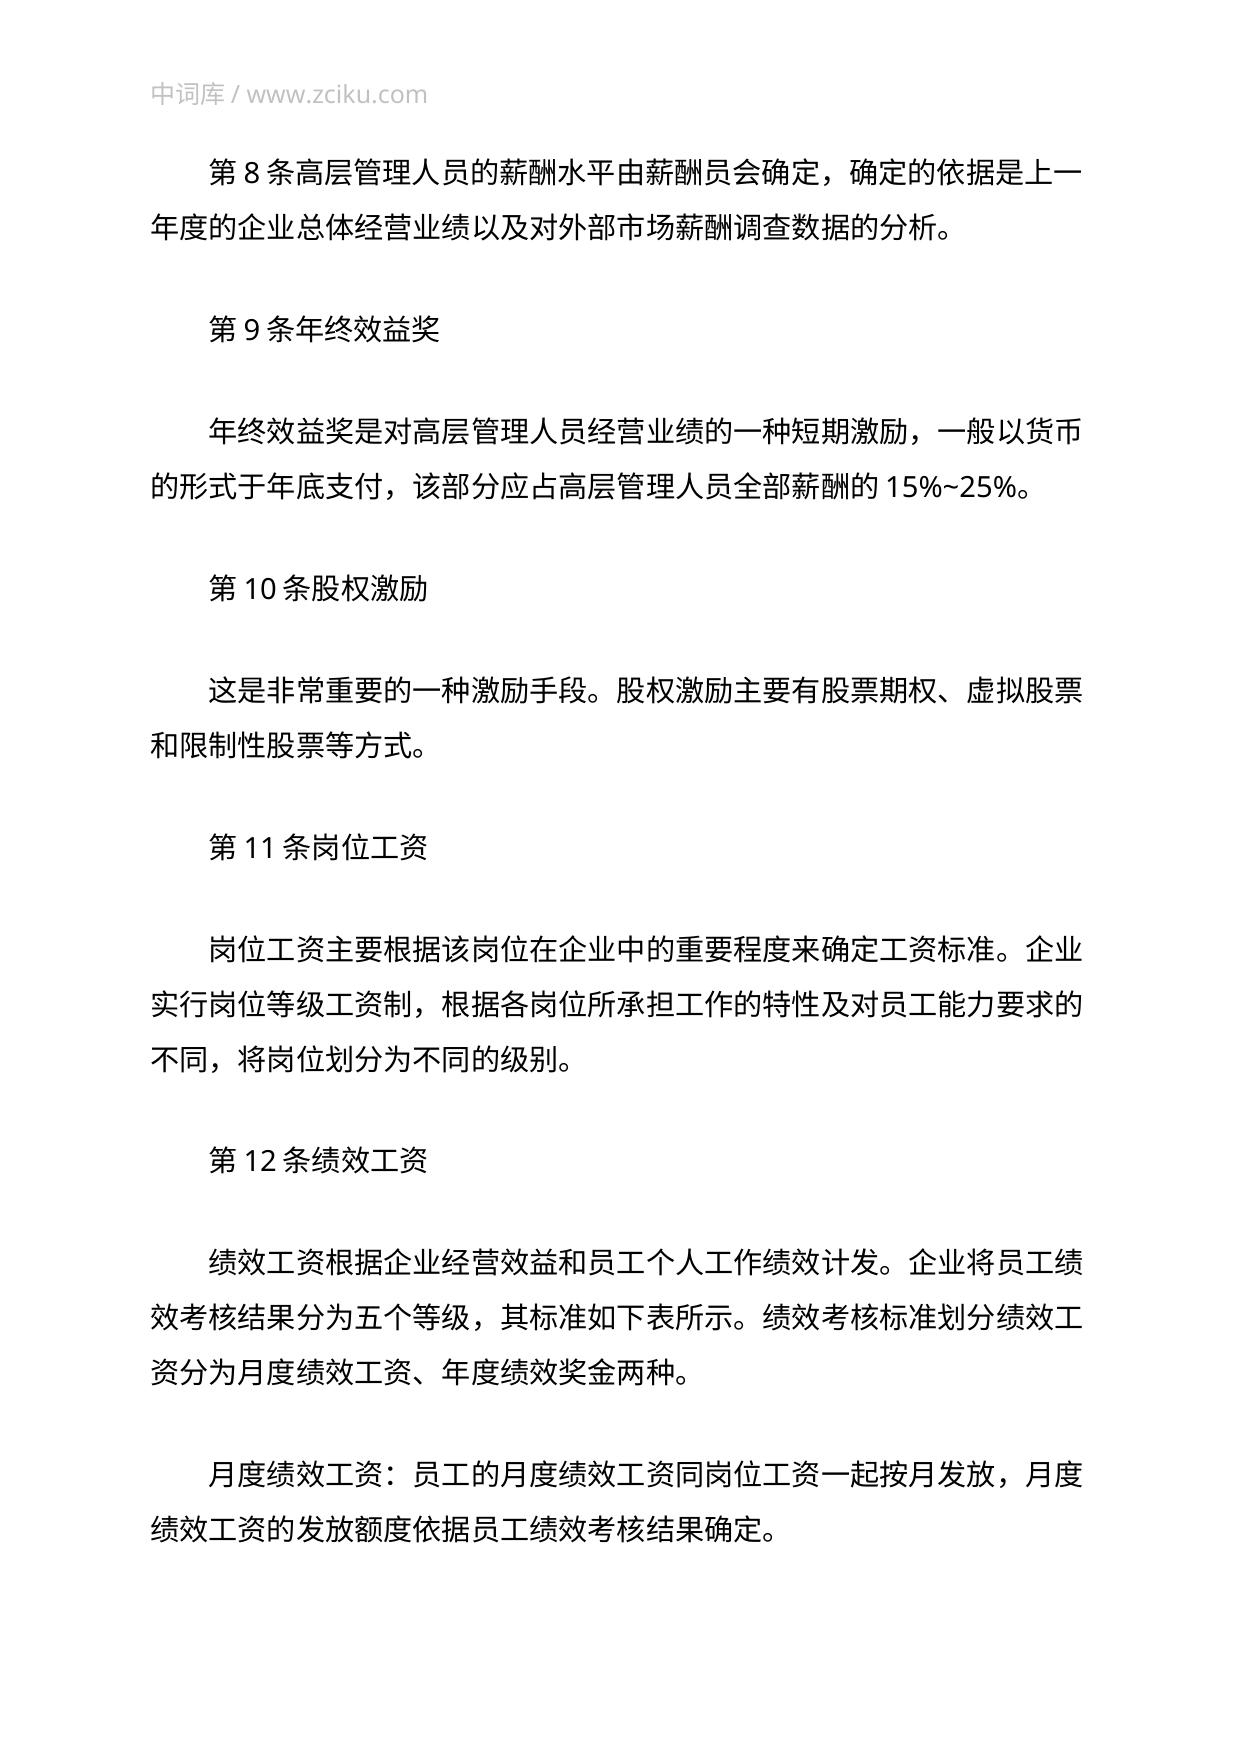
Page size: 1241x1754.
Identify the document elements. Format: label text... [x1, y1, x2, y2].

text 月度绩效工资：员工的月度绩效工资同岗位工资一起按月发放，月度绩效工资的发放额度依据员工绩效考核结果确定。 [150, 1451, 1090, 1548]
text 第8条高层管理人员的薪酬水平由薪酬员会确定，确定的依据是上一年度的企业总体经营业绩以及对外部市场薪酬调查数据的分析。 [150, 150, 1090, 247]
text 年终效益奖是对高层管理人员经营业绩的一种短期激励，一般以货币的形式于年底支付，该部分应占高层管理人员全部薪酬的15%~25%。 [150, 409, 1090, 506]
text 绩效工资根据企业经营效益和员工个人工作绩效计发。企业将员工绩效考核结果分为五个等级，其标准如下表所示。绩效考核标准划分绩效工资分为月度绩效工资、年度绩效奖金两种。 [150, 1240, 1090, 1392]
text 这是非常重要的一种激励手段。股权激励主要有股票期权、虚拟股票和限制性股票等方式。 [150, 668, 1090, 765]
text 第9条年终效益奖 [150, 307, 1090, 349]
text 第10条股权激励 [150, 566, 1090, 608]
text 岗位工资主要根据该岗位在企业中的重要程度来确定工资标准。企业实行岗位等级工资制，根据各岗位所承担工作的特性及对员工能力要求的不同，将岗位划分为不同的级别。 [150, 926, 1090, 1078]
text 第11条岗位工资 [150, 824, 1090, 867]
text 第12条绩效工资 [150, 1138, 1090, 1180]
